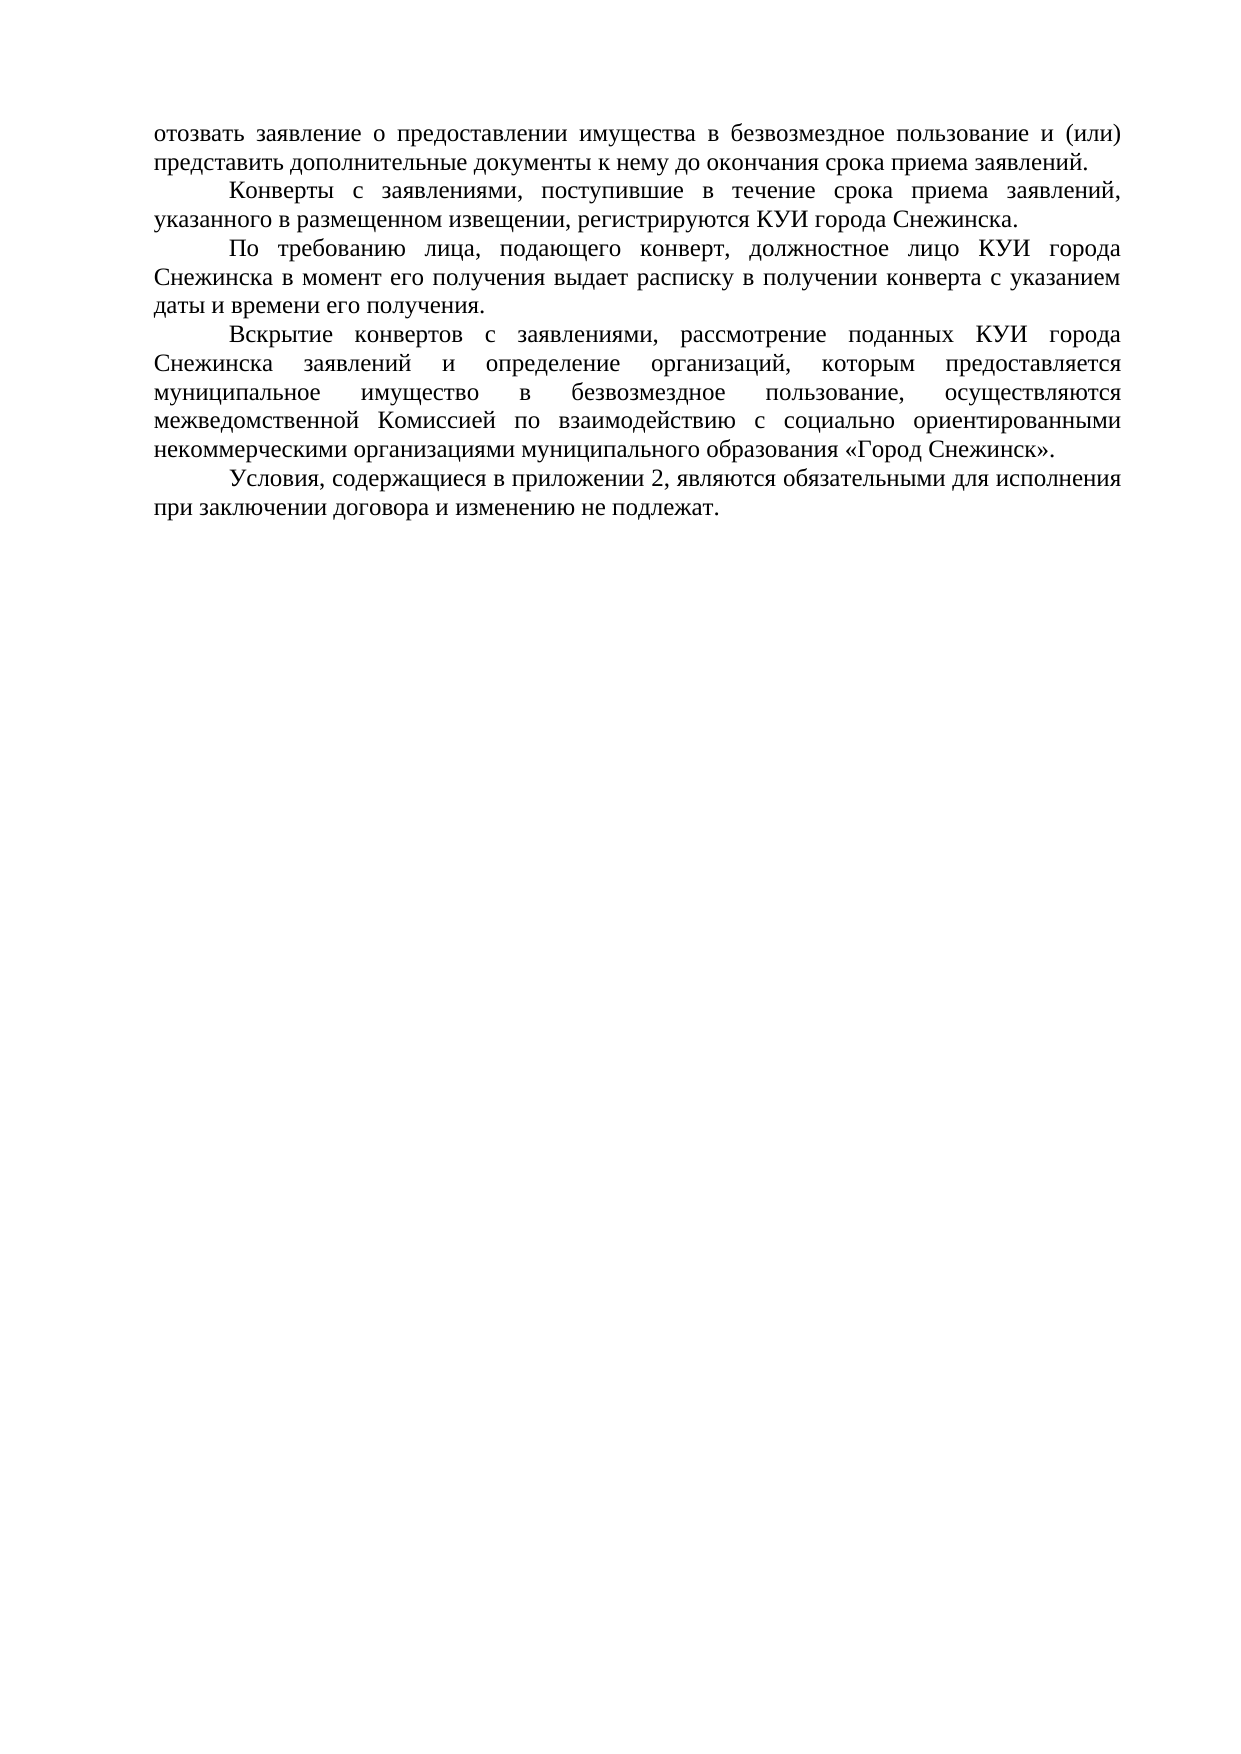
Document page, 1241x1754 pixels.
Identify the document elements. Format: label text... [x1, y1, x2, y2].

text Конверты с заявлениями, поступившие в течение срока приема заявлений, указанного в размещенном извещении, регистрируются КУИ города Снежинска. [153, 176, 1122, 233]
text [153, 118, 1122, 176]
text Вскрытие конвертов с заявлениями, рассмотрение поданных КУИ города Снежинска заявлений и определение организаций, которым предоставляется муниципальное имущество в безвозмездное пользование, осуществляются межведомственной Комиссией по взаимодействию с социально ориентированными некоммерческими организациями муниципального образования «Город Снежинск». [153, 319, 1122, 463]
text По требованию лица, подающего конверт, должностное лицо КУИ города Снежинска в момент его получения выдает расписку в получении конверта с указанием даты и времени его получения. [153, 233, 1122, 319]
text Условия, содержащиеся в приложении 2, являются обязательными для исполнения при заключении договора и изменению не подлежат. [153, 463, 1122, 521]
